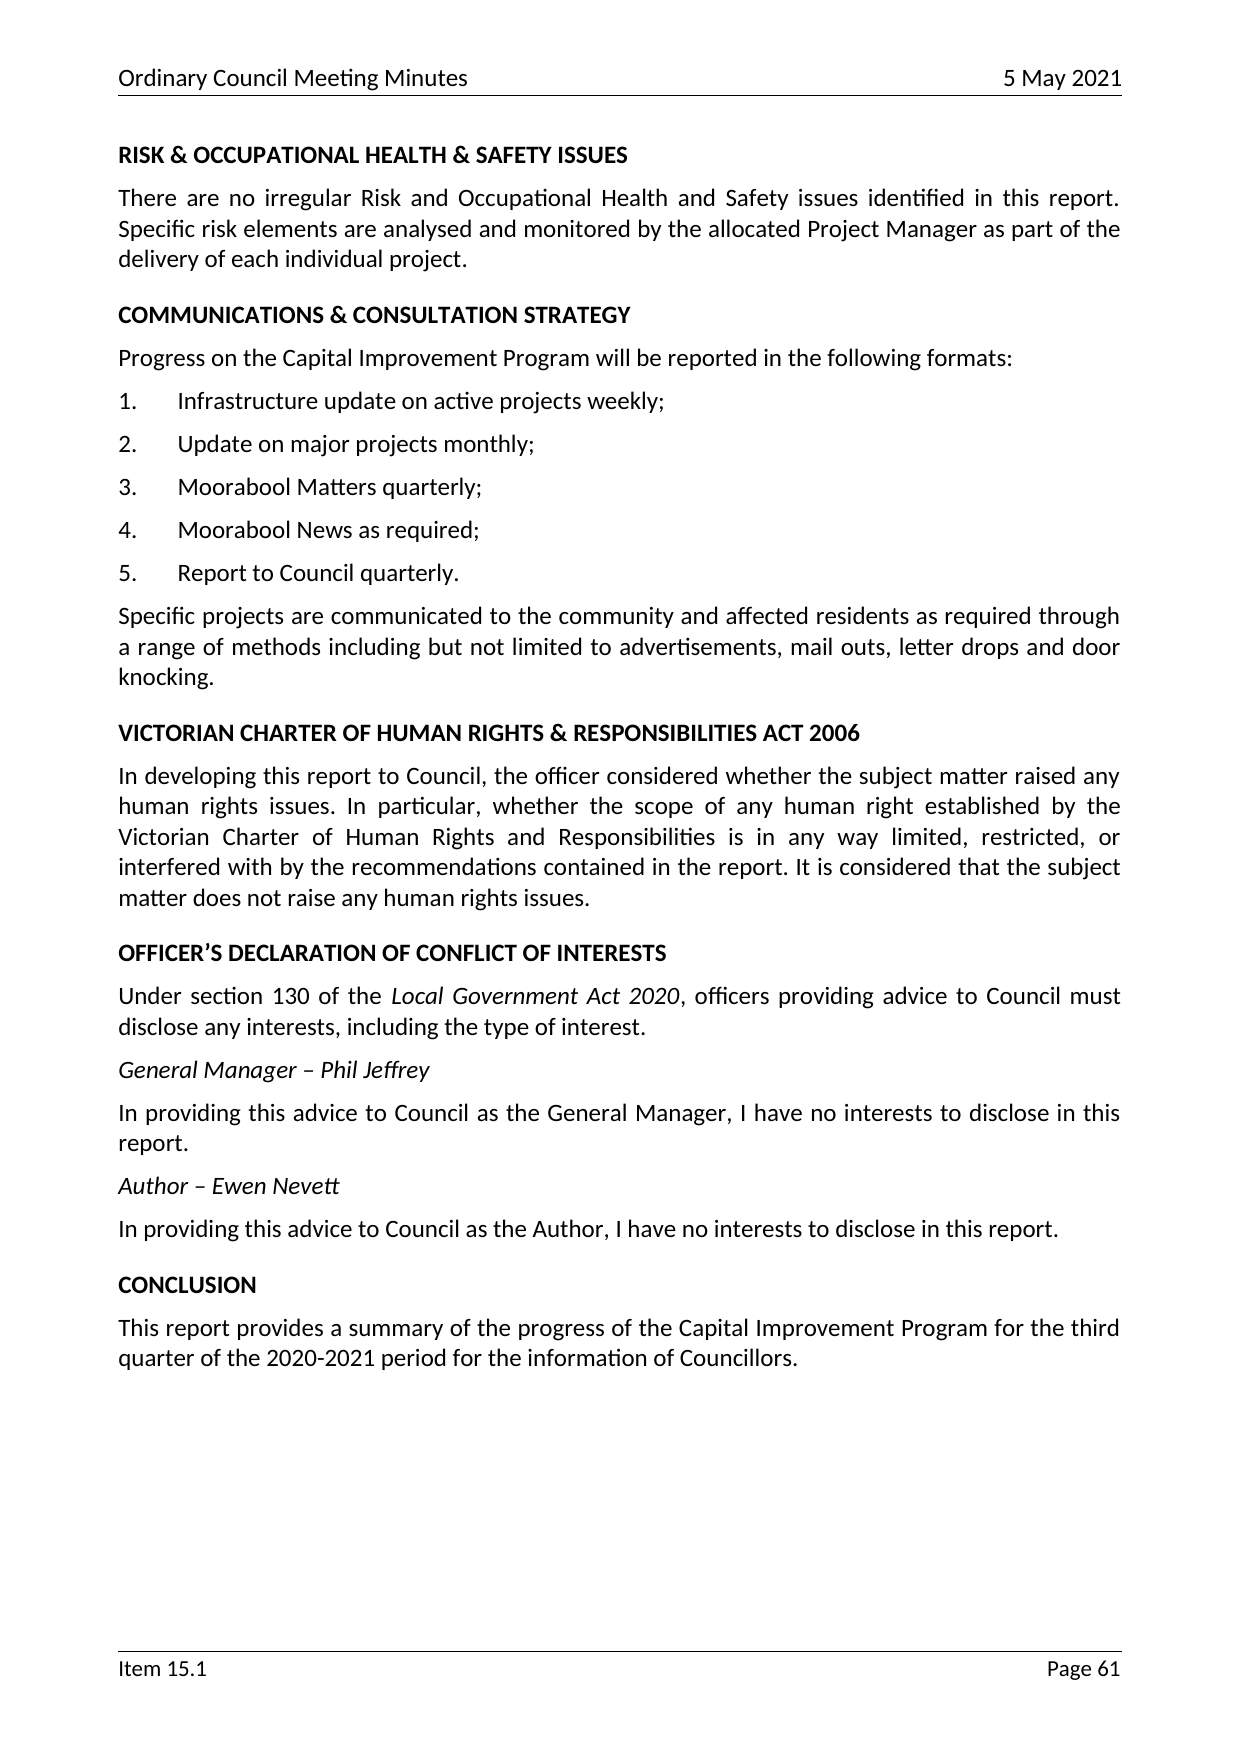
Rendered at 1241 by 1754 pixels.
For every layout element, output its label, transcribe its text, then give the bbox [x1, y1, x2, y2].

text In providing this advice to Council as the General Manager, I have no interests to disclose in this report. [118, 1097, 1122, 1158]
text Under section 130 of the Local Government Act 2020, officers providing advice to Council must disclose any interests, including the type of interest. [118, 980, 1122, 1041]
subtitle Officer’s Declaration of Conflict of Interests [118, 937, 1122, 968]
list 5. Report to Council quarterly. [118, 557, 1122, 588]
list 1. Infrastructure update on active projects weekly; [118, 385, 1122, 416]
text General Manager – Phil Jeffrey [118, 1054, 1122, 1084]
text Author – Ewen Nevett [118, 1171, 1122, 1201]
text In developing this report to Council, the officer considered whether the subject matter raised any human rights issues. In particular, whether the scope of any human right established by the Victorian Charter of Human Rights and Responsibilities is in any way limited, restricted, or interfered with by the recommendations contained in the report. It is considered that the subject matter does not raise any human rights issues. [118, 760, 1122, 912]
list 4. Moorabool News as required; [118, 514, 1122, 545]
text Progress on the Capital Improvement Program will be reported in the following formats: [118, 342, 1122, 373]
subtitle Conclusion [118, 1269, 1122, 1299]
text Specific projects are communicated to the community and affected residents as required through a range of methods including but not limited to advertisements, mail outs, letter drops and door knocking. [118, 600, 1122, 692]
list 2. Update on major projects monthly; [118, 428, 1122, 459]
list 3. Moorabool Matters quarterly; [118, 471, 1122, 502]
subtitle Victorian Charter of Human Rights & Responsibilities Act 2006 [118, 717, 1122, 747]
text There are no irregular Risk and Occupational Health and Safety issues identified in this report. Specific risk elements are analysed and monitored by the allocated Project Manager as part of the delivery of each individual project. [118, 182, 1122, 274]
subtitle Risk & Occupational Health & Safety Issues [118, 139, 1122, 170]
subtitle Communications & Consultation Strategy [118, 299, 1122, 329]
text This report provides a summary of the progress of the Capital Improvement Program for the third quarter of the 2020-2021 period for the information of Councillors. [118, 1312, 1122, 1373]
text In providing this advice to Council as the Author, I have no interests to disclose in this report. [118, 1213, 1122, 1244]
